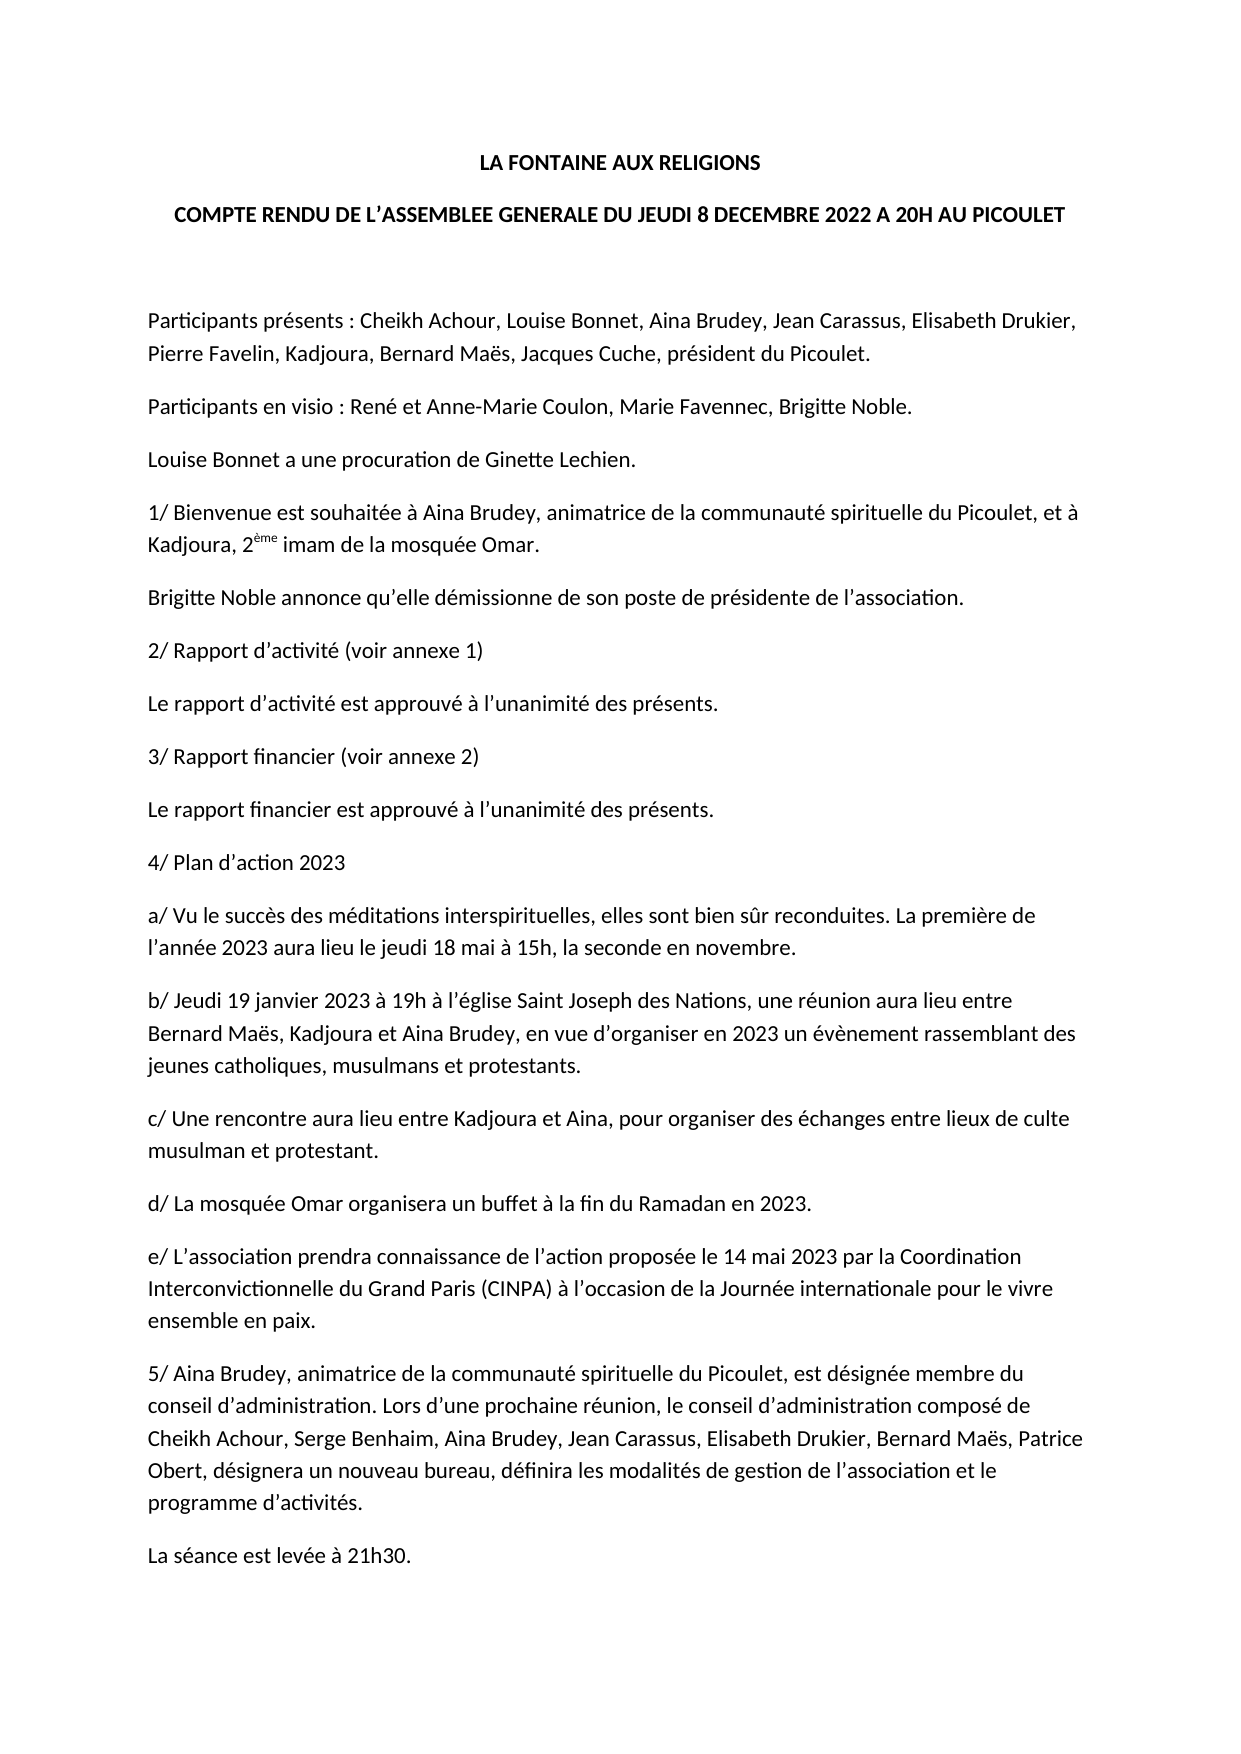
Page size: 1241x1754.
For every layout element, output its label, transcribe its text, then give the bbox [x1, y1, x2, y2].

text 4/ Plan d’action 2023 [148, 848, 1093, 876]
text Le rapport d’activité est approuvé à l’unanimité des présents. [148, 689, 1093, 717]
text 3/ Rapport financier (voir annexe 2) [148, 742, 1093, 770]
text 1/ Bienvenue est souhaitée à Aina Brudey, animatrice de la communauté spirituelle du Picoulet, et à Kadjoura, 2ème imam de la mosquée Omar. [148, 498, 1093, 558]
text e/ L’association prendra connaissance de l’action proposée le 14 mai 2023 par la Coordination Interconvictionnelle du Grand Paris (CINPA) à l’occasion de la Journée internationale pour le vivre ensemble en paix. [148, 1242, 1093, 1334]
text Brigitte Noble annonce qu’elle démissionne de son poste de présidente de l’association. [148, 583, 1093, 611]
text LA FONTAINE AUX RELIGIONS [148, 148, 1093, 176]
text a/ Vu le succès des méditations interspirituelles, elles sont bien sûr reconduites. La première de l’année 2023 aura lieu le jeudi 18 mai à 15h, la seconde en novembre. [148, 901, 1093, 961]
text 2/ Rapport d’activité (voir annexe 1) [148, 636, 1093, 664]
text La séance est levée à 21h30. [148, 1541, 1093, 1569]
text COMPTE RENDU DE L’ASSEMBLEE GENERALE DU JEUDI 8 DECEMBRE 2022 A 20H AU PICOULET [148, 201, 1093, 229]
text Louise Bonnet a une procuration de Ginette Lechien. [148, 445, 1093, 473]
text b/ Jeudi 19 janvier 2023 à 19h à l’église Saint Joseph des Nations, une réunion aura lieu entre Bernard Maës, Kadjoura et Aina Brudey, en vue d’organiser en 2023 un évènement rassemblant des jeunes catholiques, musulmans et protestants. [148, 986, 1093, 1079]
text Le rapport financier est approuvé à l’unanimité des présents. [148, 795, 1093, 823]
text d/ La mosquée Omar organisera un buffet à la fin du Ramadan en 2023. [148, 1189, 1093, 1217]
text Participants présents : Cheikh Achour, Louise Bonnet, Aina Brudey, Jean Carassus, Elisabeth Drukier, Pierre Favelin, Kadjoura, Bernard Maës, Jacques Cuche, président du Picoulet. [148, 307, 1093, 367]
text 5/ Aina Brudey, animatrice de la communauté spirituelle du Picoulet, est désignée membre du conseil d’administration. Lors d’une prochaine réunion, le conseil d’administration composé de Cheikh Achour, Serge Benhaim, Aina Brudey, Jean Carassus, Elisabeth Drukier, Bernard Maës, Patrice Obert, désignera un nouveau bureau, définira les modalités de gestion de l’association et le programme d’activités. [148, 1359, 1093, 1516]
text c/ Une rencontre aura lieu entre Kadjoura et Aina, pour organiser des échanges entre lieux de culte musulman et protestant. [148, 1104, 1093, 1164]
text Participants en visio : René et Anne-Marie Coulon, Marie Favennec, Brigitte Noble. [148, 392, 1093, 420]
